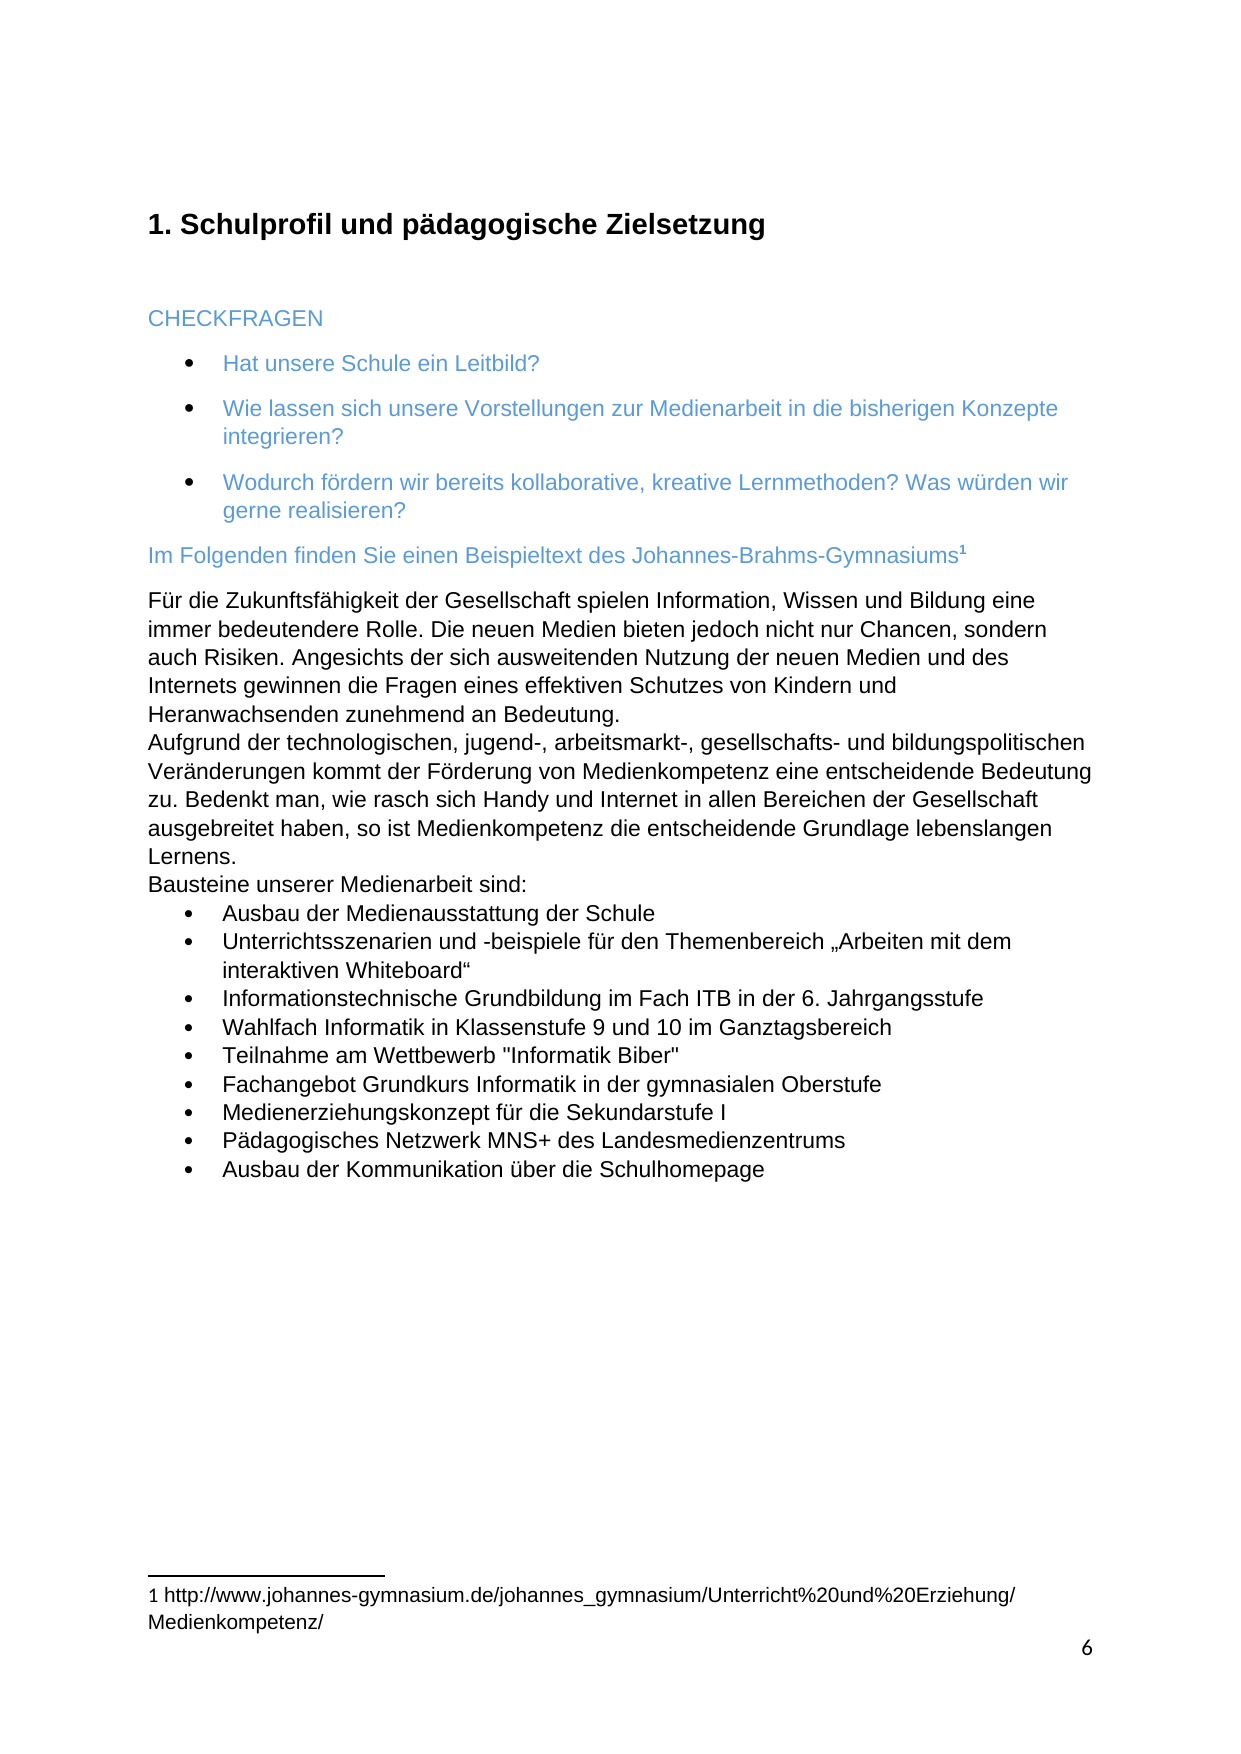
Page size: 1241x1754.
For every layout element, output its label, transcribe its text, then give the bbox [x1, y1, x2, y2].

list Informationstechnische Grundbildung im Fach ITB in der 6. Jahrgangsstufe [185, 985, 1093, 1012]
list Wahlfach Informatik in Klassenstufe 9 und 10 im Ganztagsbereich [185, 1014, 1093, 1040]
list Wie lassen sich unsere Vorstellungen zur Medienarbeit in die bisherigen Konzepte integrieren? [185, 395, 1093, 450]
list Ausbau der Medienausstattung der Schule [185, 900, 1093, 926]
text Aufgrund der technologischen, jugend-, arbeitsmarkt-, gesellschafts- und bildungspolitischen Veränderungen kommt der Förderung von Medienkompetenz eine entscheidende Bedeutung zu. Bedenkt man, wie rasch sich Handy und Internet in allen Bereichen der Gesellschaft ausgebreitet haben, so ist Medienkompetenz die entscheidende Grundlage lebenslangen Lernens. Bausteine unserer Medienarbeit sind: [148, 729, 1093, 898]
text 1. Schulprofil und pädagogische Zielsetzung [148, 207, 1093, 240]
list Wodurch fördern wir bereits kollaborative, kreative Lernmethoden? Was würden wir gerne realisieren? [185, 468, 1093, 523]
list Hat unsere Schule ein Leitbild? [185, 350, 1093, 376]
list Ausbau der Kommunikation über die Schulhomepage [185, 1156, 1093, 1182]
list Unterrichtsszenarien und -beispiele für den Themenbereich „Arbeiten mit dem interaktiven Whiteboard“ [185, 928, 1093, 983]
text Im Folgenden finden Sie einen Beispieltext des Johannes-Brahms-Gymnasiums [148, 542, 1093, 568]
text Für die Zukunftsfähigkeit der Gesellschaft spielen Information, Wissen und Bildung eine immer bedeutendere Rolle. Die neuen Medien bieten jedoch nicht nur Chancen, sondern auch Risiken. Angesichts der sich ausweitenden Nutzung der neuen Medien und des Internets gewinnen die Fragen eines effektiven Schutzes von Kindern und Heranwachsenden zunehmend an Bedeutung. [148, 587, 1093, 727]
text CHECKFRAGEN [148, 305, 1093, 331]
list Teilnahme am Wettbewerb "Informatik Biber" [185, 1042, 1093, 1068]
list Fachangebot Grundkurs Informatik in der gymnasialen Oberstufe [185, 1071, 1093, 1097]
list Pädagogisches Netzwerk MNS+ des Landesmedienzentrums [185, 1127, 1093, 1154]
list Medienerziehungskonzept für die Sekundarstufe I [185, 1099, 1093, 1125]
